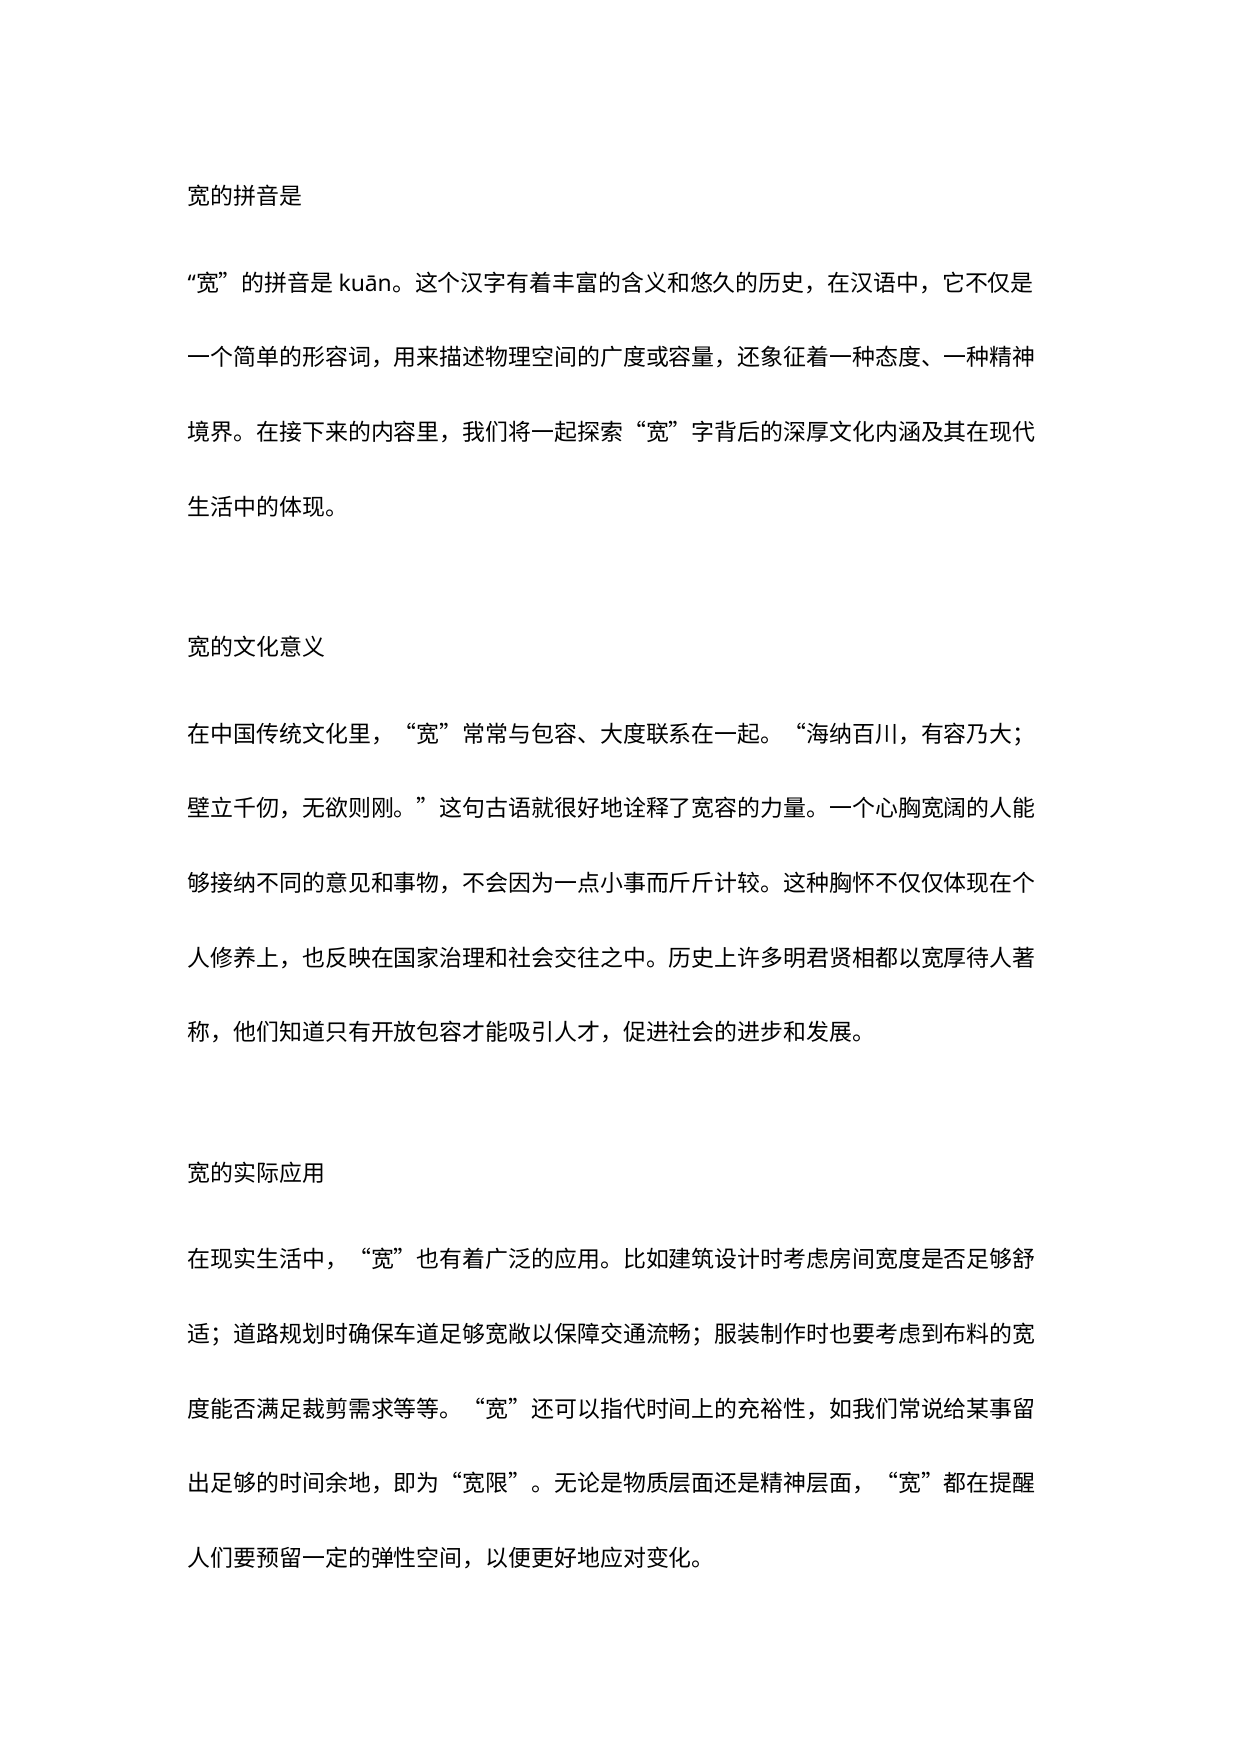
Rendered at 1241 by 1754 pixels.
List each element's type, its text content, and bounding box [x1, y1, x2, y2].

text 在现实生活中，“宽”也有着广泛的应用。比如建筑设计时考虑房间宽度是否足够舒适；道路规划时确保车道足够宽敞以保障交通流畅；服装制作时也要考虑到布料的宽度能否满足裁剪需求等等。“宽”还可以指代时间上的充裕性，如我们常说给某事留出足够的时间余地，即为“宽限”。无论是物质层面还是精神层面，“宽”都在提醒人们要预留一定的弹性空间，以便更好地应对变化。 [187, 1225, 1053, 1589]
text 宽的拼音是 [187, 162, 1053, 227]
text “宽”的拼音是 kuān。这个汉字有着丰富的含义和悠久的历史，在汉语中，它不仅是一个简单的形容词，用来描述物理空间的广度或容量，还象征着一种态度、一种精神境界。在接下来的内容里，我们将一起探索“宽”字背后的深厚文化内涵及其在现代生活中的体现。 [187, 248, 1053, 538]
text 在中国传统文化里，“宽”常常与包容、大度联系在一起。“海纳百川，有容乃大；壁立千仞，无欲则刚。”这句古语就很好地诠释了宽容的力量。一个心胸宽阔的人能够接纳不同的意见和事物，不会因为一点小事而斤斤计较。这种胸怀不仅仅体现在个人修养上，也反映在国家治理和社会交往之中。历史上许多明君贤相都以宽厚待人著称，他们知道只有开放包容才能吸引人才，促进社会的进步和发展。 [187, 699, 1053, 1063]
text 宽的文化意义 [187, 613, 1053, 678]
text 宽的实际应用 [187, 1139, 1053, 1204]
